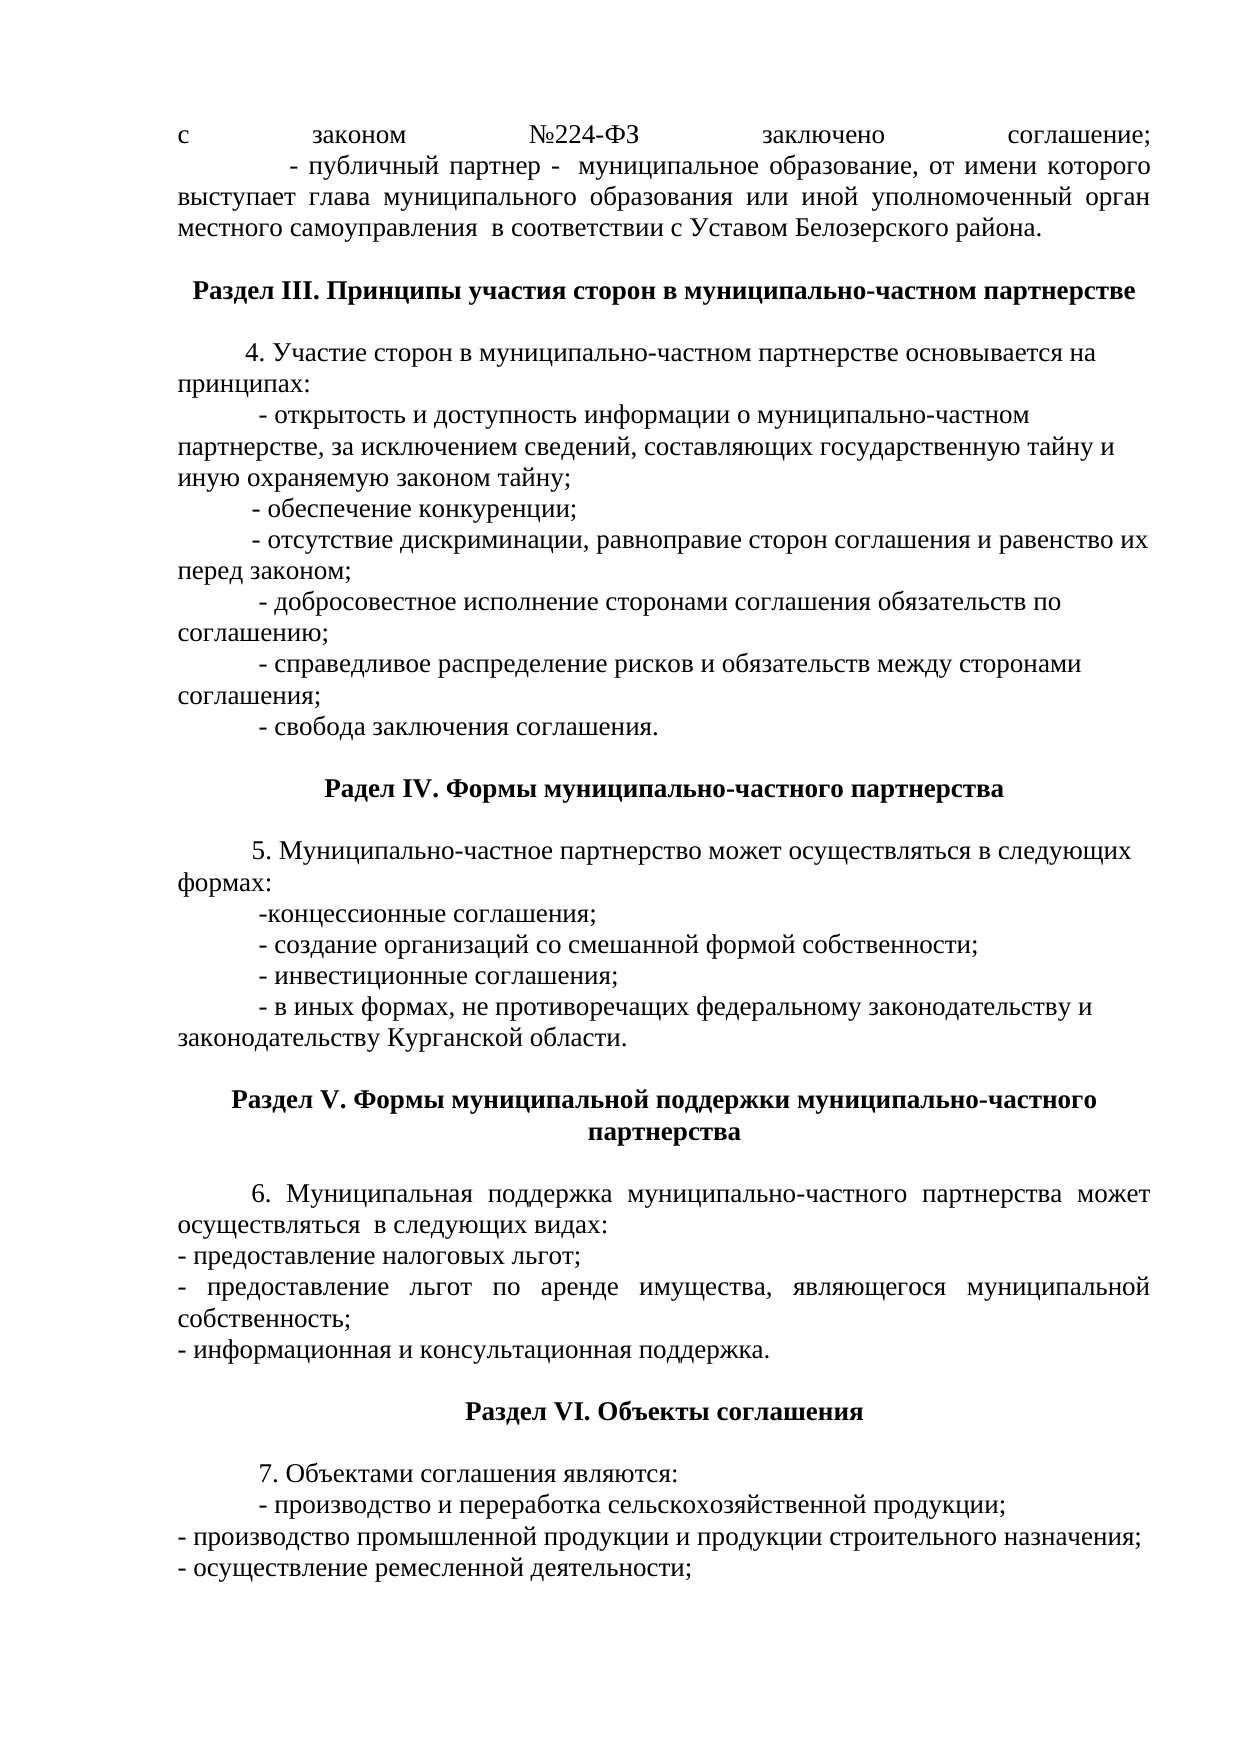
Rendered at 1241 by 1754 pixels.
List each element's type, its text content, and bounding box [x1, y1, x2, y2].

text Радел IV. Формы муниципально-частного партнерства [177, 772, 1152, 803]
text 5. Муниципально-частное партнерство может осуществляться в следующих формах: -концессионные соглашения; - создание организаций со смешанной формой собственности; - инвестиционные соглашения; - в иных формах, не противоречащих федеральному законодательству и законодательству Курганской области. [177, 803, 1152, 1052]
text Раздел III. Принципы участия сторон в муниципально-частном партнерстве [177, 274, 1152, 305]
text - информационная и консультационная поддержка. [177, 1333, 1152, 1364]
text - предоставление налоговых льгот; [177, 1239, 1152, 1271]
text 7. Объектами соглашения являются: - производство и переработка сельскохозяйственной продукции; [177, 1426, 1152, 1520]
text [177, 118, 1152, 243]
text - осуществление ремесленной деятельности; [177, 1551, 1152, 1582]
text 4. Участие сторон в муниципально-частном партнерстве основывается на принципах: - открытость и доступность информации о муниципально-частном партнерстве, за исключением сведений, составляющих государственную тайну и иную охраняемую законом тайну; - обеспечение конкуренции; - отсутствие дискриминации, равноправие сторон соглашения и равенство их перед законом; - добросовестное исполнение сторонами соглашения обязательств по соглашению; - справедливое распределение рисков и обязательств между сторонами соглашения; - свобода заключения соглашения. [177, 305, 1152, 741]
text - предоставление льгот по аренде имущества, являющегося муниципальной собственность; [177, 1271, 1152, 1333]
text 6. Муниципальная поддержка муниципально-частного партнерства может осуществляться в следующих видах: [177, 1177, 1152, 1239]
text Раздел V. Формы муниципальной поддержки муниципально-частного партнерства [177, 1084, 1152, 1146]
text - производство промышленной продукции и продукции строительного назначения; [177, 1520, 1152, 1551]
text Раздел VI. Объекты соглашения [177, 1395, 1152, 1426]
